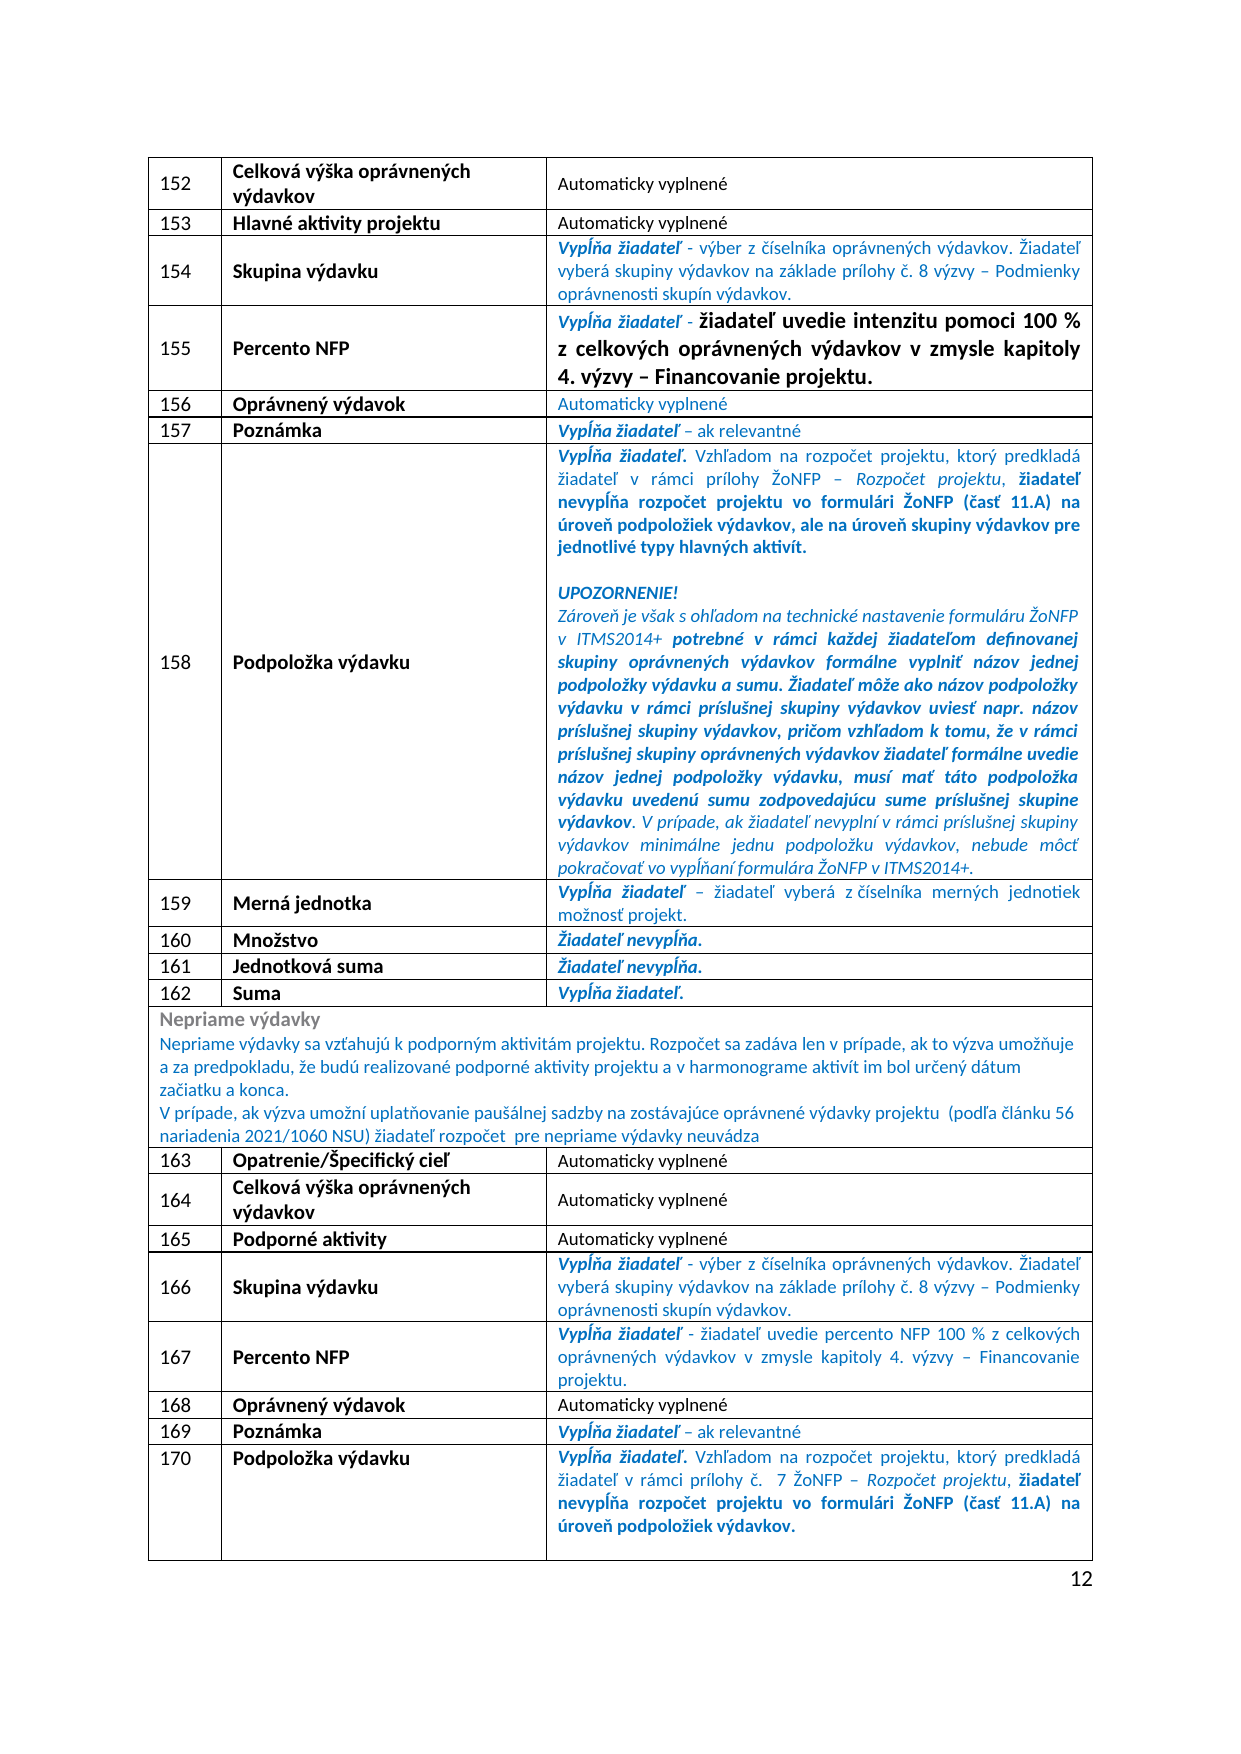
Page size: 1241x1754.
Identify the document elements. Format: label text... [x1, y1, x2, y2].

table_cell Celková výška oprávnených výdavkov [222, 1174, 546, 1225]
table_cell Žiadateľ nevypĺňa. [547, 954, 1092, 979]
table_cell Automaticky vyplnené [547, 1174, 1092, 1225]
table_cell Podpoložka výdavku [222, 444, 546, 879]
table_cell Množstvo [222, 927, 546, 953]
table_cell 152 [149, 158, 221, 209]
table_cell 159 [149, 880, 221, 926]
table_cell 155 [149, 306, 221, 390]
table_cell Vypĺňa žiadateľ – ak relevantné [547, 418, 1092, 443]
table_cell 170 [149, 1445, 221, 1559]
table_cell Vypĺňa žiadateľ - výber z číselníka oprávnených výdavkov. Žiadateľ vyberá skupiny výdavkov na základe prílohy č. 8 výzvy – Podmienky oprávnenosti skupín výdavkov. [547, 236, 1092, 305]
table_cell 153 [149, 210, 221, 235]
table_cell Vypĺňa žiadateľ - žiadateľ uvedie intenzitu pomoci 100 % z celkových oprávnených výdavkov v zmysle kapitoly 4. výzvy – Financovanie projektu. [547, 306, 1092, 390]
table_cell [547, 158, 1092, 209]
table_cell Percento NFP [222, 306, 546, 390]
table_cell Opatrenie/Špecifický cieľ [222, 1148, 546, 1173]
table_cell Oprávnený výdavok [222, 391, 546, 416]
table_cell Automaticky vyplnené [547, 1148, 1092, 1173]
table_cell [547, 1445, 1092, 1559]
table_cell 164 [149, 1174, 221, 1225]
table_cell Percento NFP [222, 1322, 546, 1391]
table_cell Žiadateľ nevypĺňa. [547, 927, 1092, 953]
table_cell Automaticky vyplnené [547, 391, 1092, 416]
table_cell Oprávnený výdavok [222, 1392, 546, 1417]
table_cell 169 [149, 1419, 221, 1444]
table_cell Vypĺňa žiadateľ - výber z číselníka oprávnených výdavkov. Žiadateľ vyberá skupiny výdavkov na základe prílohy č. 8 výzvy – Podmienky oprávnenosti skupín výdavkov. [547, 1253, 1092, 1321]
table_cell Suma [222, 980, 546, 1006]
table_cell Automaticky vyplnené [547, 1392, 1092, 1417]
table_cell 168 [149, 1392, 221, 1417]
table_cell 166 [149, 1253, 221, 1321]
table_cell 163 [149, 1148, 221, 1173]
table_cell Vypĺňa žiadateľ - žiadateľ uvedie percento NFP 100 % z celkových oprávnených výdavkov v zmysle kapitoly 4. výzvy – Financovanie projektu. [547, 1322, 1092, 1391]
table_cell Jednotková suma [222, 954, 546, 979]
table_cell Nepriame výdavky Nepriame výdavky sa vzťahujú k podporným aktivitám projektu. Rozpočet sa zadáva len v prípade, ak to výzva umožňuje a za predpokladu, že budú realizované podporné aktivity projektu a v harmonograme aktivít im bol určený dátum začiatku a konca. V prípade, ak výzva umožní uplatňovanie paušálnej sadzby na zostávajúce oprávnené výdavky projektu (podľa článku 56 nariadenia 2021/1060 NSU) žiadateľ rozpočet pre nepriame výdavky neuvádza [149, 1007, 1092, 1147]
table_cell Podpoložka výdavku [222, 1445, 546, 1559]
table_cell Automaticky vyplnené [547, 210, 1092, 235]
table_cell Skupina výdavku [222, 236, 546, 305]
table_cell Vypĺňa žiadateľ. Vzhľadom na rozpočet projektu, ktorý predkladá žiadateľ v rámci prílohy ŽoNFP – Rozpočet projektu, žiadateľ nevypĺňa rozpočet projektu vo formulári ŽoNFP (časť 11.A) na úroveň podpoložiek výdavkov, ale na úroveň skupiny výdavkov pre jednotlivé typy hlavných aktivít. UPOZORNENIE! Zároveň je však s ohľadom na technické nastavenie formuláru ŽoNFP v ITMS2014+ potrebné v rámci každej žiadateľom definovanej skupiny oprávnených výdavkov formálne vyplniť názov jednej podpoložky výdavku a sumu. Žiadateľ môže ako názov podpoložky výdavku v rámci príslušnej skupiny výdavkov uviesť napr. názov príslušnej skupiny výdavkov, pričom vzhľadom k tomu, že v rámci príslušnej skupiny oprávnených výdavkov žiadateľ formálne uvedie názov jednej podpoložky výdavku, musí mať táto podpoložka výdavku uvedenú sumu zodpovedajúcu sume príslušnej skupine výdavkov. V prípade, ak žiadateľ nevyplní v rámci príslušnej skupiny výdavkov minimálne jednu podpoložku výdavkov, nebude môcť pokračovať vo vypĺňaní formulára ŽoNFP v ITMS2014+. [547, 444, 1092, 879]
table_cell 156 [149, 391, 221, 416]
table_cell Podporné aktivity [222, 1226, 546, 1251]
table_cell 158 [149, 444, 221, 879]
table_cell Poznámka [222, 418, 546, 443]
table_cell Hlavné aktivity projektu [222, 210, 546, 235]
table_cell Vypĺňa žiadateľ – žiadateľ vyberá z číselníka merných jednotiek možnosť projekt. [547, 880, 1092, 926]
table_cell 154 [149, 236, 221, 305]
table_cell Vypĺňa žiadateľ. [547, 980, 1092, 1006]
table_cell Poznámka [222, 1419, 546, 1444]
table_cell Skupina výdavku [222, 1253, 546, 1321]
table_cell Merná jednotka [222, 880, 546, 926]
table_cell Vypĺňa žiadateľ – ak relevantné [547, 1419, 1092, 1444]
table_cell 161 [149, 954, 221, 979]
table_cell 160 [149, 927, 221, 953]
table_cell 162 [149, 980, 221, 1006]
table_cell 157 [149, 418, 221, 443]
table_cell Automaticky vyplnené [547, 1226, 1092, 1251]
table_cell 167 [149, 1322, 221, 1391]
table_cell 165 [149, 1226, 221, 1251]
table_cell Celková výška oprávnených výdavkov [222, 158, 546, 209]
